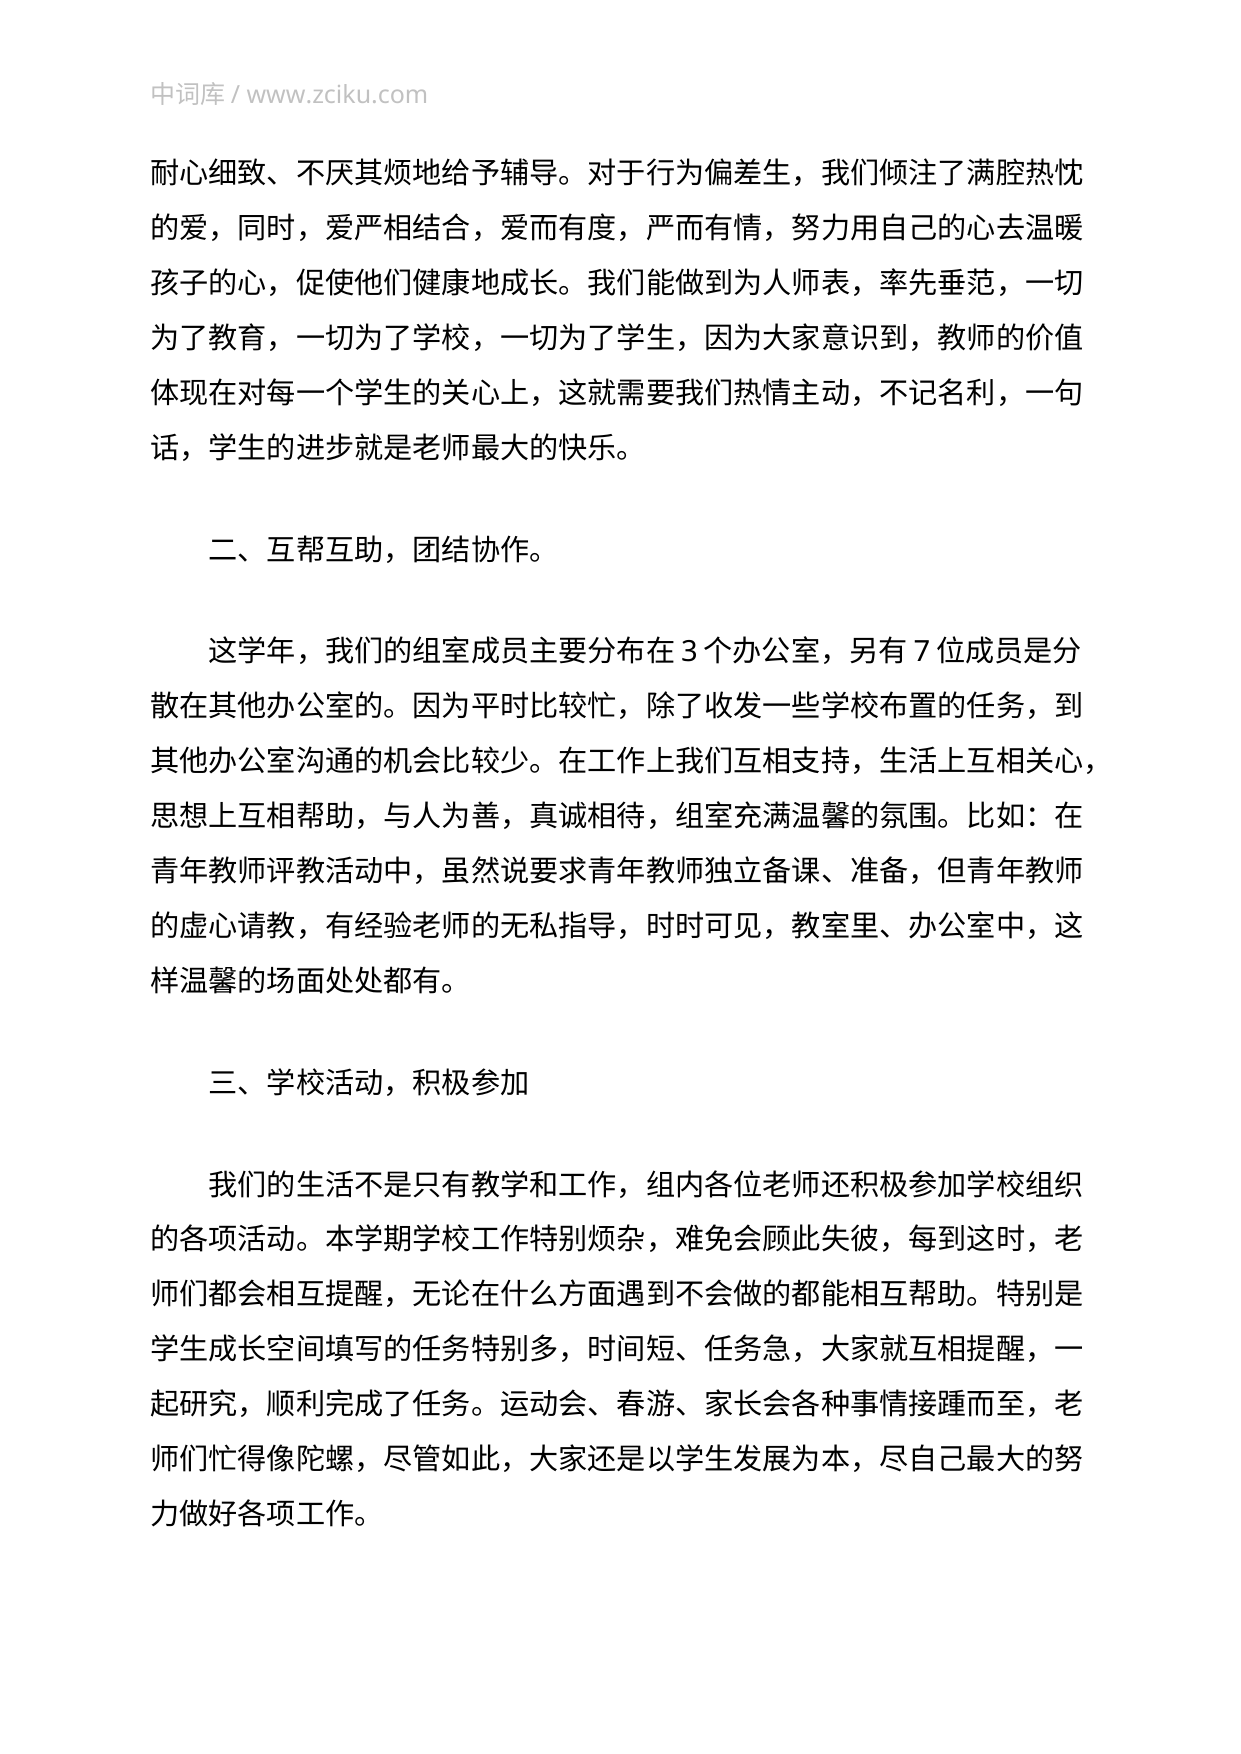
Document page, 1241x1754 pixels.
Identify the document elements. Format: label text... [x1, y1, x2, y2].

text 三、学校活动，积极参加 [150, 1059, 1090, 1102]
text 二、互帮互助，团结协作。 [150, 526, 1090, 568]
text 我们的生活不是只有教学和工作，组内各位老师还积极参加学校组织的各项活动。本学期学校工作特别烦杂，难免会顾此失彼，每到这时，老师们都会相互提醒，无论在什么方面遇到不会做的都能相互帮助。特别是学生成长空间填写的任务特别多，时间短、任务急，大家就互相提醒，一起研究，顺利完成了任务。运动会、春游、家长会各种事情接踵而至，老师们忙得像陀螺，尽管如此，大家还是以学生发展为本，尽自己最大的努力做好各项工作。 [150, 1161, 1090, 1533]
text 这学年，我们的组室成员主要分布在3个办公室，另有7位成员是分散在其他办公室的。因为平时比较忙，除了收发一些学校布置的任务，到其他办公室沟通的机会比较少。在工作上我们互相支持，生活上互相关心，思想上互相帮助，与人为善，真诚相待，组室充满温馨的氛围。比如：在青年教师评教活动中，虽然说要求青年教师独立备课、准备，但青年教师的虚心请教，有经验老师的无私指导，时时可见，教室里、办公室中，这样温馨的场面处处都有。 [150, 628, 1090, 1000]
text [150, 150, 1090, 467]
